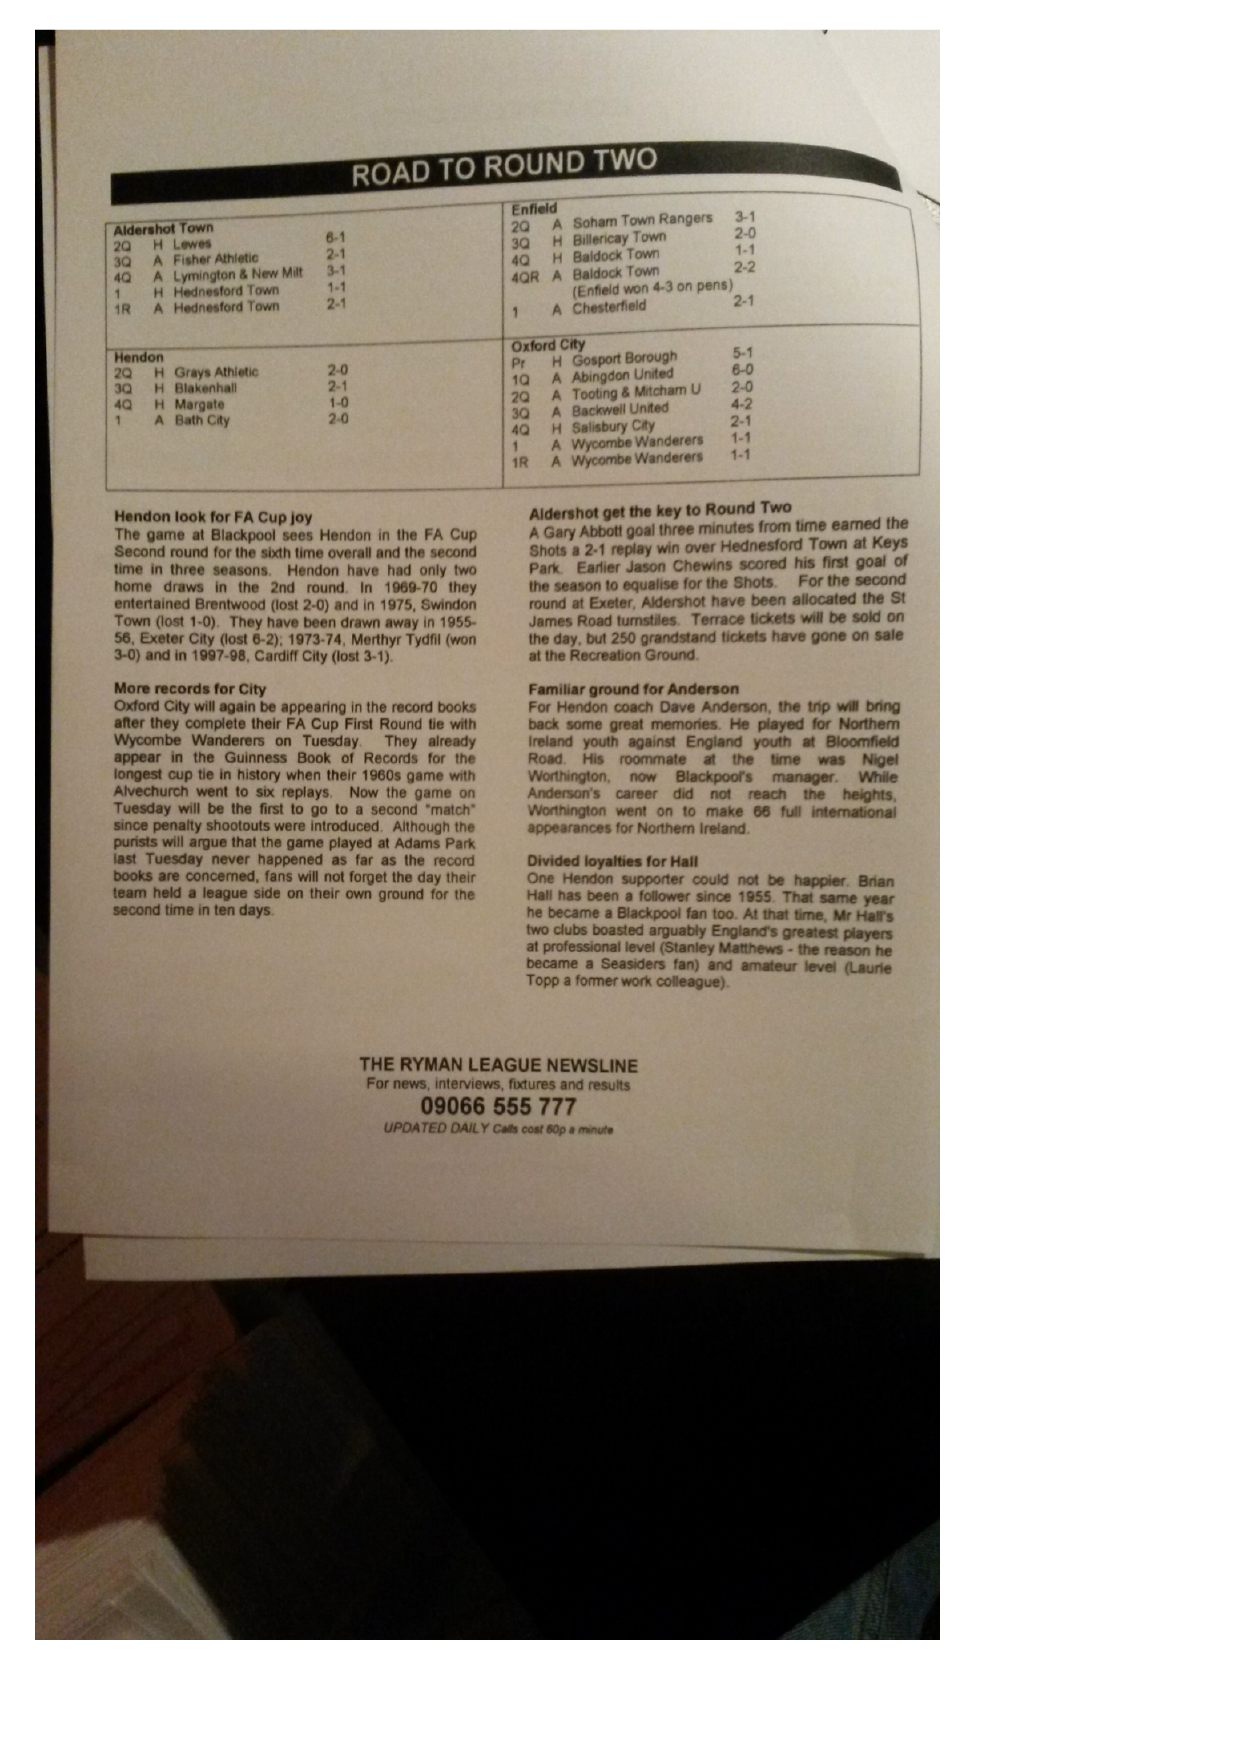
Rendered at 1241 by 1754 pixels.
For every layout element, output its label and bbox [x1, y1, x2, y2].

picture [36, 32, 940, 1640]
